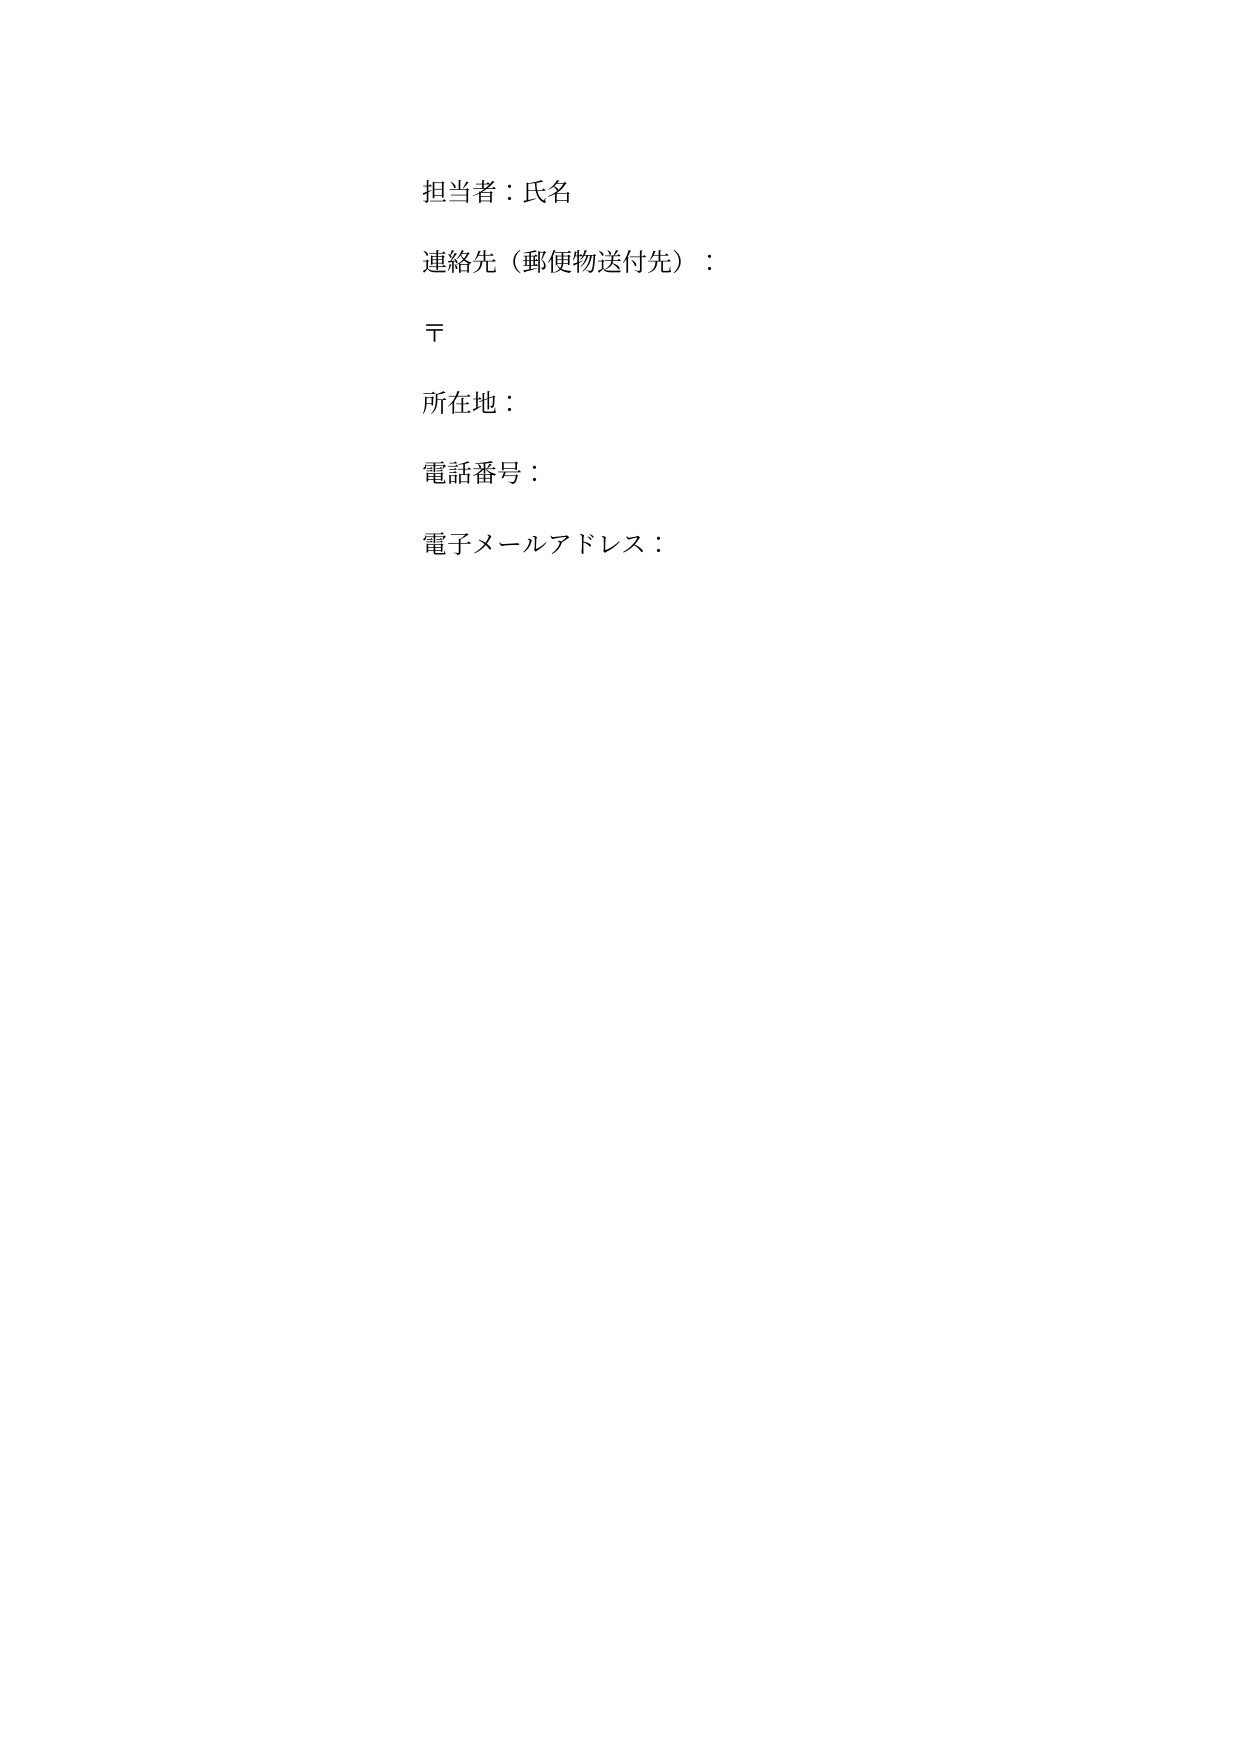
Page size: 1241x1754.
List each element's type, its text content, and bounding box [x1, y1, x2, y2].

text 電子メールアドレス： [148, 507, 1092, 578]
text 電話番号： [148, 437, 1092, 507]
text 所在地： [148, 366, 1092, 437]
text 連絡先（郵便物送付先）： [148, 226, 1092, 296]
text 担当者：氏名 [148, 155, 1092, 226]
text 〒 [148, 296, 1092, 366]
